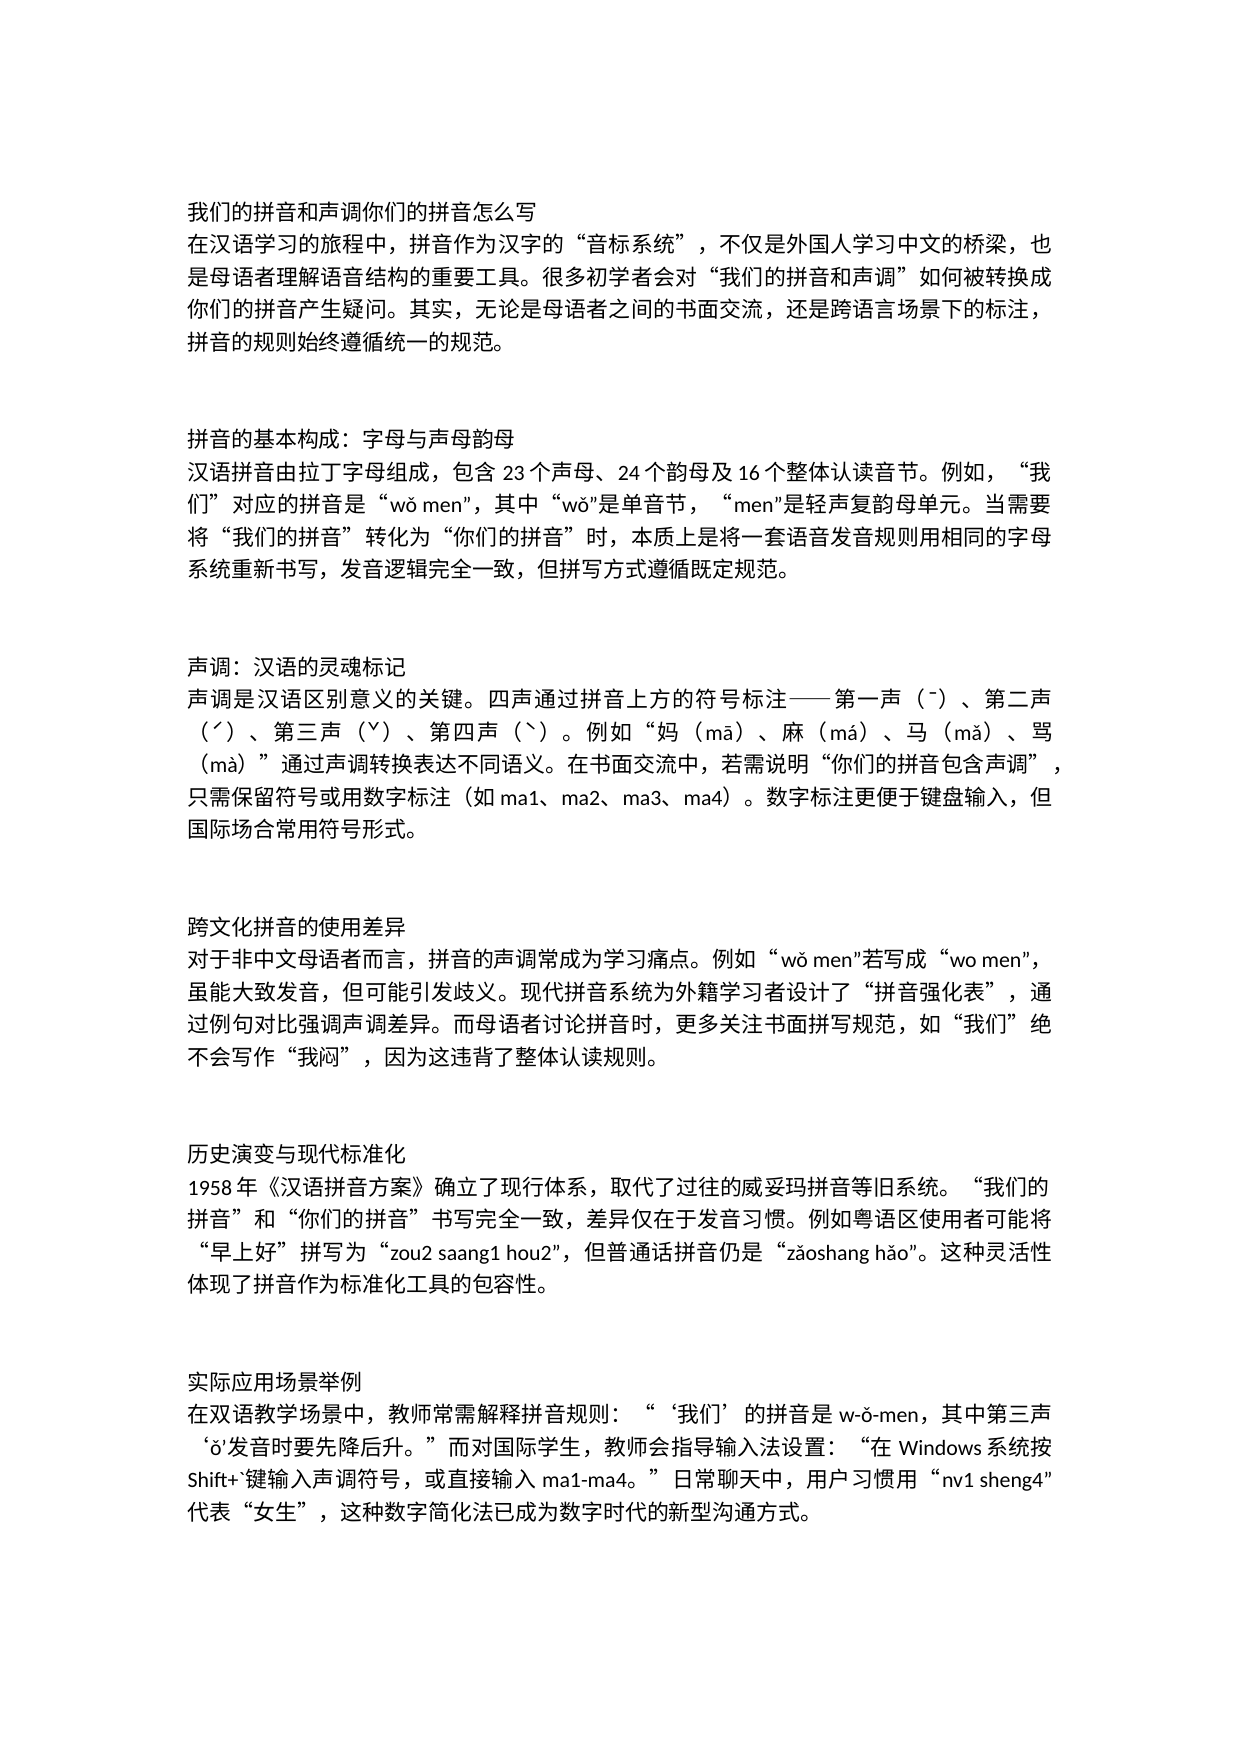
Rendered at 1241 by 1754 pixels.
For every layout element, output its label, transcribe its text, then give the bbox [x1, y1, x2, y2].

text 声调：汉语的灵魂标记 [187, 649, 1053, 682]
text 我们的拼音和声调你们的拼音怎么写 [187, 194, 1053, 227]
text 拼音的基本构成：字母与声母韵母 [187, 422, 1053, 454]
text 在汉语学习的旅程中，拼音作为汉字的“音标系统”，不仅是外国人学习中文的桥梁，也是母语者理解语音结构的重要工具。很多初学者会对“我们的拼音和声调”如何被转换成你们的拼音产生疑问。其实，无论是母语者之间的书面交流，还是跨语言场景下的标注，拼音的规则始终遵循统一的规范。 [187, 227, 1053, 357]
text 在双语教学场景中，教师常需解释拼音规则：“‘我们’的拼音是w-ǒ-men，其中第三声‘ǒ’发音时要先降后升。”而对国际学生，教师会指导输入法设置：“在Windows系统按Shift+`键输入声调符号，或直接输入ma1-ma4。”日常聊天中，用户习惯用“nv1 sheng4”代表“女生”，这种数字简化法已成为数字时代的新型沟通方式。 [187, 1397, 1053, 1527]
text 汉语拼音由拉丁字母组成，包含23个声母、24个韵母及16个整体认读音节。例如，“我们”对应的拼音是“wǒ men”，其中“wǒ”是单音节，“men”是轻声复韵母单元。当需要将“我们的拼音”转化为“你们的拼音”时，本质上是将一套语音发音规则用相同的字母系统重新书写，发音逻辑完全一致，但拼写方式遵循既定规范。 [187, 454, 1053, 584]
text 声调是汉语区别意义的关键。四声通过拼音上方的符号标注——第一声（ˉ）、第二声（ˊ）、第三声（ˇ）、第四声（ˋ）。例如“妈（mā）、麻（má）、马（mǎ）、骂（mà）”通过声调转换表达不同语义。在书面交流中，若需说明“你们的拼音包含声调”，只需保留符号或用数字标注（如ma1、ma2、ma3、ma4）。数字标注更便于键盘输入，但国际场合常用符号形式。 [187, 682, 1053, 844]
text 1958年《汉语拼音方案》确立了现行体系，取代了过往的威妥玛拼音等旧系统。“我们的拼音”和“你们的拼音”书写完全一致，差异仅在于发音习惯。例如粤语区使用者可能将“早上好”拼写为“zou2 saang1 hou2”，但普通话拼音仍是“zǎoshang hǎo”。这种灵活性体现了拼音作为标准化工具的包容性。 [187, 1169, 1053, 1299]
text 历史演变与现代标准化 [187, 1137, 1053, 1169]
text 对于非中文母语者而言，拼音的声调常成为学习痛点。例如“wǒ men”若写成“wo men”，虽能大致发音，但可能引发歧义。现代拼音系统为外籍学习者设计了“拼音强化表”，通过例句对比强调声调差异。而母语者讨论拼音时，更多关注书面拼写规范，如“我们”绝不会写作“我闷”，因为这违背了整体认读规则。 [187, 942, 1053, 1072]
text 实际应用场景举例 [187, 1364, 1053, 1397]
text 跨文化拼音的使用差异 [187, 909, 1053, 942]
